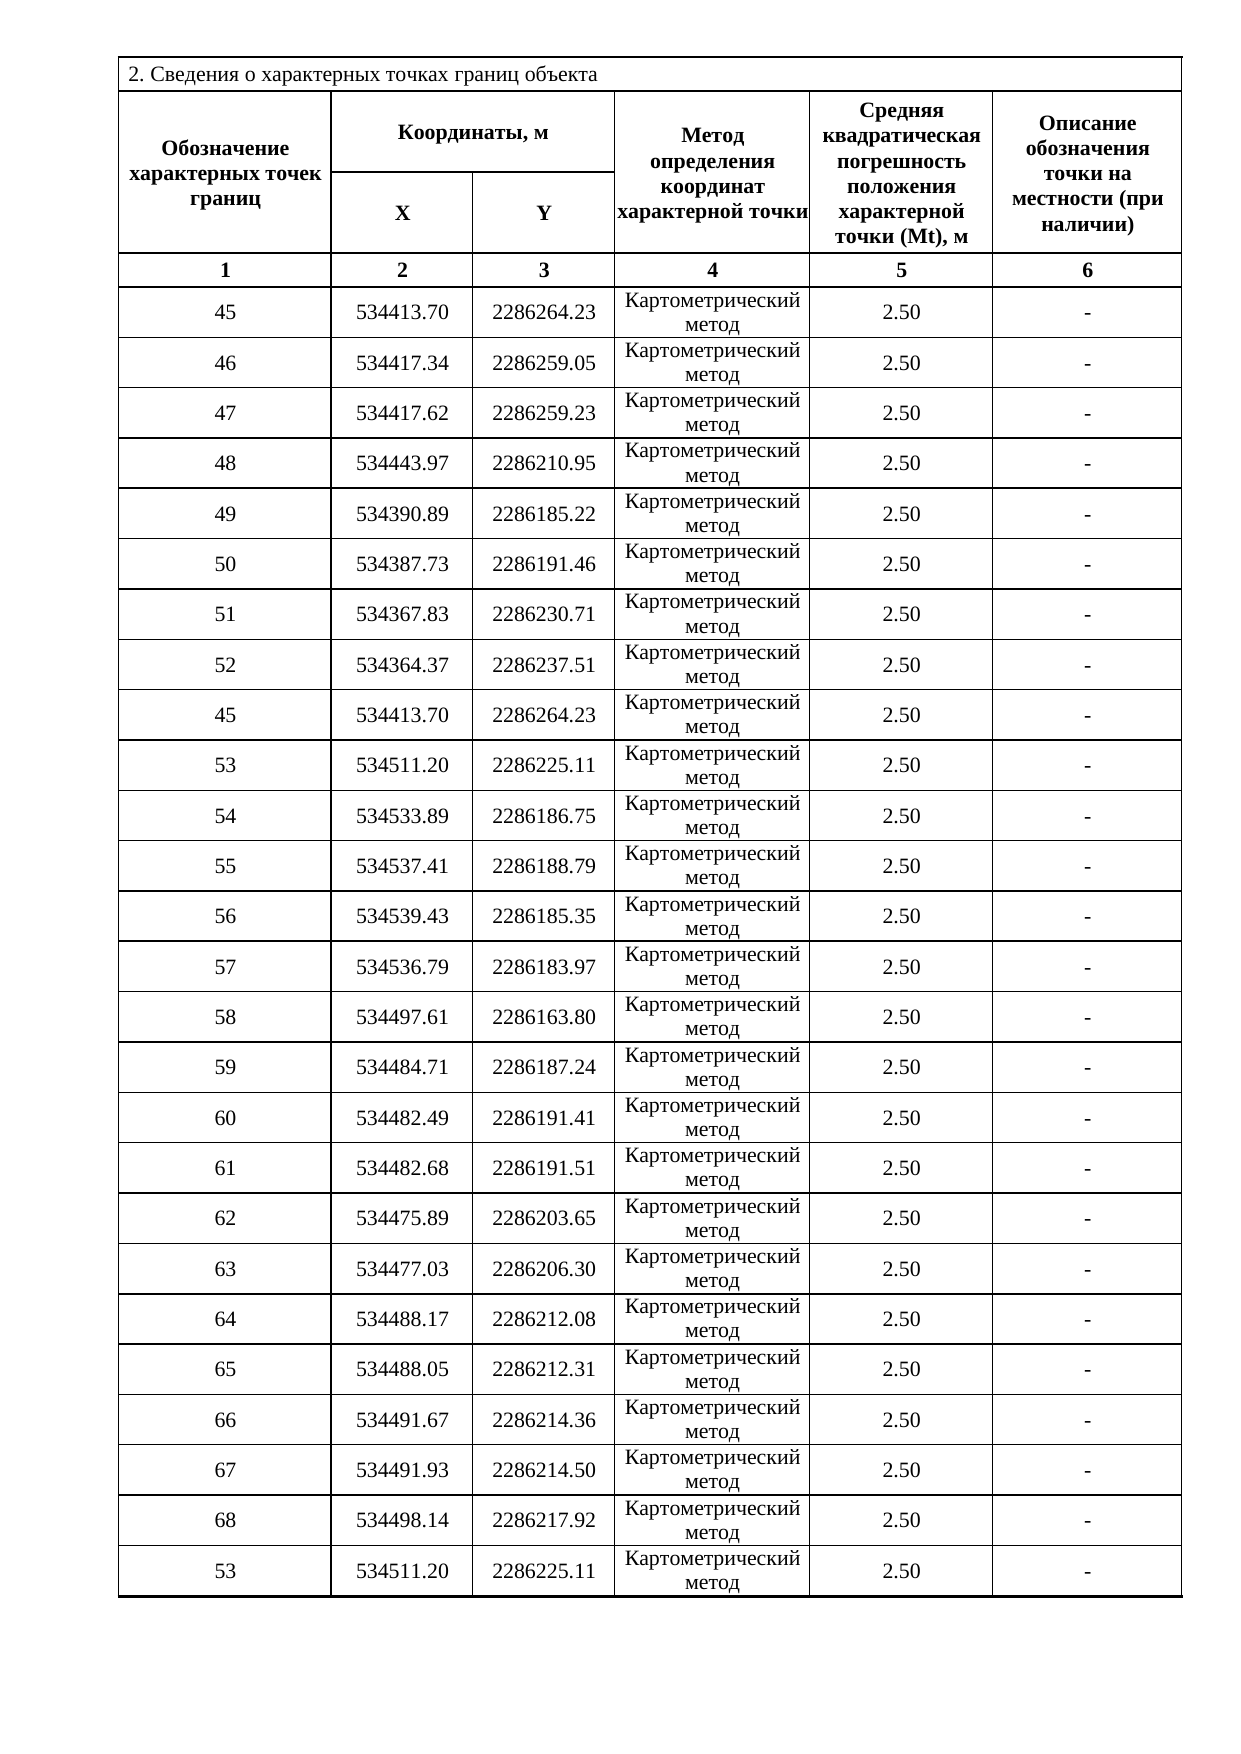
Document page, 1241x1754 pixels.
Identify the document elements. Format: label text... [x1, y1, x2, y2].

table_cell 534539.43 [332, 892, 472, 940]
table_cell 534484.71 [332, 1043, 472, 1091]
table_cell - [993, 942, 1181, 991]
table_cell 49 [119, 489, 330, 538]
table_cell 45 [119, 288, 330, 336]
table_cell 2286203.65 [473, 1194, 614, 1242]
table_cell Картометрический метод [615, 640, 809, 689]
table_cell 2286185.22 [473, 489, 614, 538]
table_cell 3 [473, 254, 614, 286]
table_cell 2.50 [810, 892, 992, 940]
table_cell 2.50 [810, 942, 992, 991]
table_cell Картометрический метод [615, 288, 809, 336]
table_cell X [332, 173, 472, 252]
table_cell Описание обозначения точки на местности (при наличии) [993, 92, 1181, 252]
table_cell 2.50 [810, 841, 992, 890]
table_cell Картометрический метод [615, 690, 809, 739]
table_cell 4 [615, 254, 809, 286]
table_cell Картометрический метод [615, 439, 809, 487]
table_cell - [993, 1043, 1181, 1091]
table_cell 53 [119, 741, 330, 789]
table_cell 53 [119, 1546, 330, 1595]
table_cell 2286214.36 [473, 1395, 614, 1444]
table_cell 61 [119, 1143, 330, 1192]
table_cell 534491.93 [332, 1445, 472, 1494]
table_cell 2.50 [810, 439, 992, 487]
table_cell 534498.14 [332, 1496, 472, 1544]
table_cell 68 [119, 1496, 330, 1544]
table_cell - [993, 1295, 1181, 1343]
table_cell - [993, 1244, 1181, 1293]
table_cell 534443.97 [332, 439, 472, 487]
table_cell 534477.03 [332, 1244, 472, 1293]
table_cell 2.50 [810, 388, 992, 437]
table_cell Картометрический метод [615, 1496, 809, 1544]
table_cell - [993, 388, 1181, 437]
table_cell 534488.05 [332, 1345, 472, 1393]
table_cell 534417.62 [332, 388, 472, 437]
table_cell 534367.83 [332, 590, 472, 638]
table_cell - [993, 1496, 1181, 1544]
table_cell 534413.70 [332, 288, 472, 336]
table_cell 2286191.46 [473, 539, 614, 588]
table_cell 2286217.92 [473, 1496, 614, 1544]
table_cell 534413.70 [332, 690, 472, 739]
table_cell 5 [810, 254, 992, 286]
table_cell Y [473, 173, 614, 252]
table_cell 2.50 [810, 1546, 992, 1595]
table_cell 66 [119, 1395, 330, 1444]
table_cell 64 [119, 1295, 330, 1343]
table_cell 534475.89 [332, 1194, 472, 1242]
table_cell 48 [119, 439, 330, 487]
table_cell Картометрический метод [615, 1345, 809, 1393]
table_cell 2286212.31 [473, 1345, 614, 1393]
table_cell 2286186.75 [473, 791, 614, 840]
table_cell 2.50 [810, 1395, 992, 1444]
table_cell 534482.68 [332, 1143, 472, 1192]
table_cell 2286188.79 [473, 841, 614, 890]
table_cell Координаты, м [332, 92, 614, 171]
table_cell 534536.79 [332, 942, 472, 991]
table_cell Картометрический метод [615, 992, 809, 1041]
table_cell 67 [119, 1445, 330, 1494]
table_cell - [993, 1143, 1181, 1192]
table_cell - [993, 1546, 1181, 1595]
table_cell 534390.89 [332, 489, 472, 538]
table_cell Картометрический метод [615, 841, 809, 890]
table_cell 51 [119, 590, 330, 638]
table_cell 2.50 [810, 288, 992, 336]
table_cell 65 [119, 1345, 330, 1393]
table_cell - [993, 690, 1181, 739]
table_cell Картометрический метод [615, 338, 809, 387]
table_cell Картометрический метод [615, 1395, 809, 1444]
table_cell Картометрический метод [615, 892, 809, 940]
table_cell 2.50 [810, 640, 992, 689]
table_cell 2286163.80 [473, 992, 614, 1041]
table_cell 2.50 [810, 489, 992, 538]
table_cell 2.50 [810, 338, 992, 387]
table_cell - [993, 489, 1181, 538]
table_cell - [993, 288, 1181, 336]
table_cell 534491.67 [332, 1395, 472, 1444]
table_cell 534511.20 [332, 741, 472, 789]
table_cell 1 [119, 254, 330, 286]
table_cell - [993, 1194, 1181, 1242]
table_cell - [993, 590, 1181, 638]
table_cell Картометрический метод [615, 1093, 809, 1142]
table_cell 2.50 [810, 992, 992, 1041]
table_cell 534511.20 [332, 1546, 472, 1595]
table_cell 534497.61 [332, 992, 472, 1041]
table_cell Картометрический метод [615, 1043, 809, 1091]
table_cell - [993, 741, 1181, 789]
table_cell - [993, 791, 1181, 840]
table_cell - [993, 892, 1181, 940]
table_cell Картометрический метод [615, 539, 809, 588]
table_cell 2286210.95 [473, 439, 614, 487]
table_cell 60 [119, 1093, 330, 1142]
table_cell 2.50 [810, 1295, 992, 1343]
table_cell 2286259.05 [473, 338, 614, 387]
table_cell 2.50 [810, 791, 992, 840]
table_cell - [993, 1345, 1181, 1393]
table_cell 55 [119, 841, 330, 890]
table_cell 2.50 [810, 690, 992, 739]
table_cell - [993, 338, 1181, 387]
table_cell 2286191.51 [473, 1143, 614, 1192]
table_cell Картометрический метод [615, 741, 809, 789]
table_cell 2 [332, 254, 472, 286]
table_cell - [993, 539, 1181, 588]
table_cell Картометрический метод [615, 590, 809, 638]
table_cell Картометрический метод [615, 1295, 809, 1343]
table_cell 2.50 [810, 539, 992, 588]
table_cell 2286185.35 [473, 892, 614, 940]
table_cell 534533.89 [332, 791, 472, 840]
table_cell 2286206.30 [473, 1244, 614, 1293]
table_cell 2.50 [810, 1043, 992, 1091]
table_cell 56 [119, 892, 330, 940]
table_cell 59 [119, 1043, 330, 1091]
table_cell 2286225.11 [473, 1546, 614, 1595]
table_cell 2.50 [810, 1194, 992, 1242]
table_cell - [993, 1445, 1181, 1494]
table_cell 57 [119, 942, 330, 991]
table_cell - [993, 439, 1181, 487]
table_cell 2286212.08 [473, 1295, 614, 1343]
table_cell Картометрический метод [615, 1546, 809, 1595]
table_cell 2.50 [810, 1143, 992, 1192]
table_cell Картометрический метод [615, 791, 809, 840]
table_cell 2286214.50 [473, 1445, 614, 1494]
table_cell 54 [119, 791, 330, 840]
table_cell 2286187.24 [473, 1043, 614, 1091]
table_cell 2286237.51 [473, 640, 614, 689]
table_cell 2.50 [810, 1244, 992, 1293]
table_cell 534488.17 [332, 1295, 472, 1343]
table_cell 534482.49 [332, 1093, 472, 1142]
table_cell Картометрический метод [615, 942, 809, 991]
table_cell 46 [119, 338, 330, 387]
table_cell Картометрический метод [615, 388, 809, 437]
table_cell 63 [119, 1244, 330, 1293]
table_cell 2.50 [810, 1496, 992, 1544]
table_cell - [993, 640, 1181, 689]
table_cell 2286225.11 [473, 741, 614, 789]
table_cell - [993, 841, 1181, 890]
table_cell 62 [119, 1194, 330, 1242]
table_cell 534537.41 [332, 841, 472, 890]
table_cell 50 [119, 539, 330, 588]
table_cell Картометрический метод [615, 1143, 809, 1192]
table_cell 534364.37 [332, 640, 472, 689]
table_cell 2286191.41 [473, 1093, 614, 1142]
table_cell - [993, 992, 1181, 1041]
table_header 2. Сведения о характерных точках границ объекта [119, 58, 1181, 90]
table_cell 2.50 [810, 1093, 992, 1142]
table_cell 2.50 [810, 741, 992, 789]
table_cell 2.50 [810, 1445, 992, 1494]
table_cell Метод определения координат характерной точки [615, 92, 809, 252]
table_cell 2.50 [810, 590, 992, 638]
table_cell 2286259.23 [473, 388, 614, 437]
table_cell - [993, 1093, 1181, 1142]
table_cell 2286264.23 [473, 288, 614, 336]
table_cell 6 [993, 254, 1181, 286]
table_cell - [993, 1395, 1181, 1444]
table_cell 45 [119, 690, 330, 739]
table_cell Картометрический метод [615, 1194, 809, 1242]
table_cell 2286230.71 [473, 590, 614, 638]
table_cell 2.50 [810, 1345, 992, 1393]
table_cell 58 [119, 992, 330, 1041]
table_cell 534417.34 [332, 338, 472, 387]
table_cell Средняя квадратическая погрешность положения характерной точки (Мt), м [810, 92, 992, 252]
table_cell 52 [119, 640, 330, 689]
table_cell Картометрический метод [615, 489, 809, 538]
table_cell 2286183.97 [473, 942, 614, 991]
table_cell Картометрический метод [615, 1445, 809, 1494]
table_cell Обозначение характерных точек границ [119, 92, 330, 252]
table_cell Картометрический метод [615, 1244, 809, 1293]
table_cell 47 [119, 388, 330, 437]
table_cell 534387.73 [332, 539, 472, 588]
table_cell 2286264.23 [473, 690, 614, 739]
